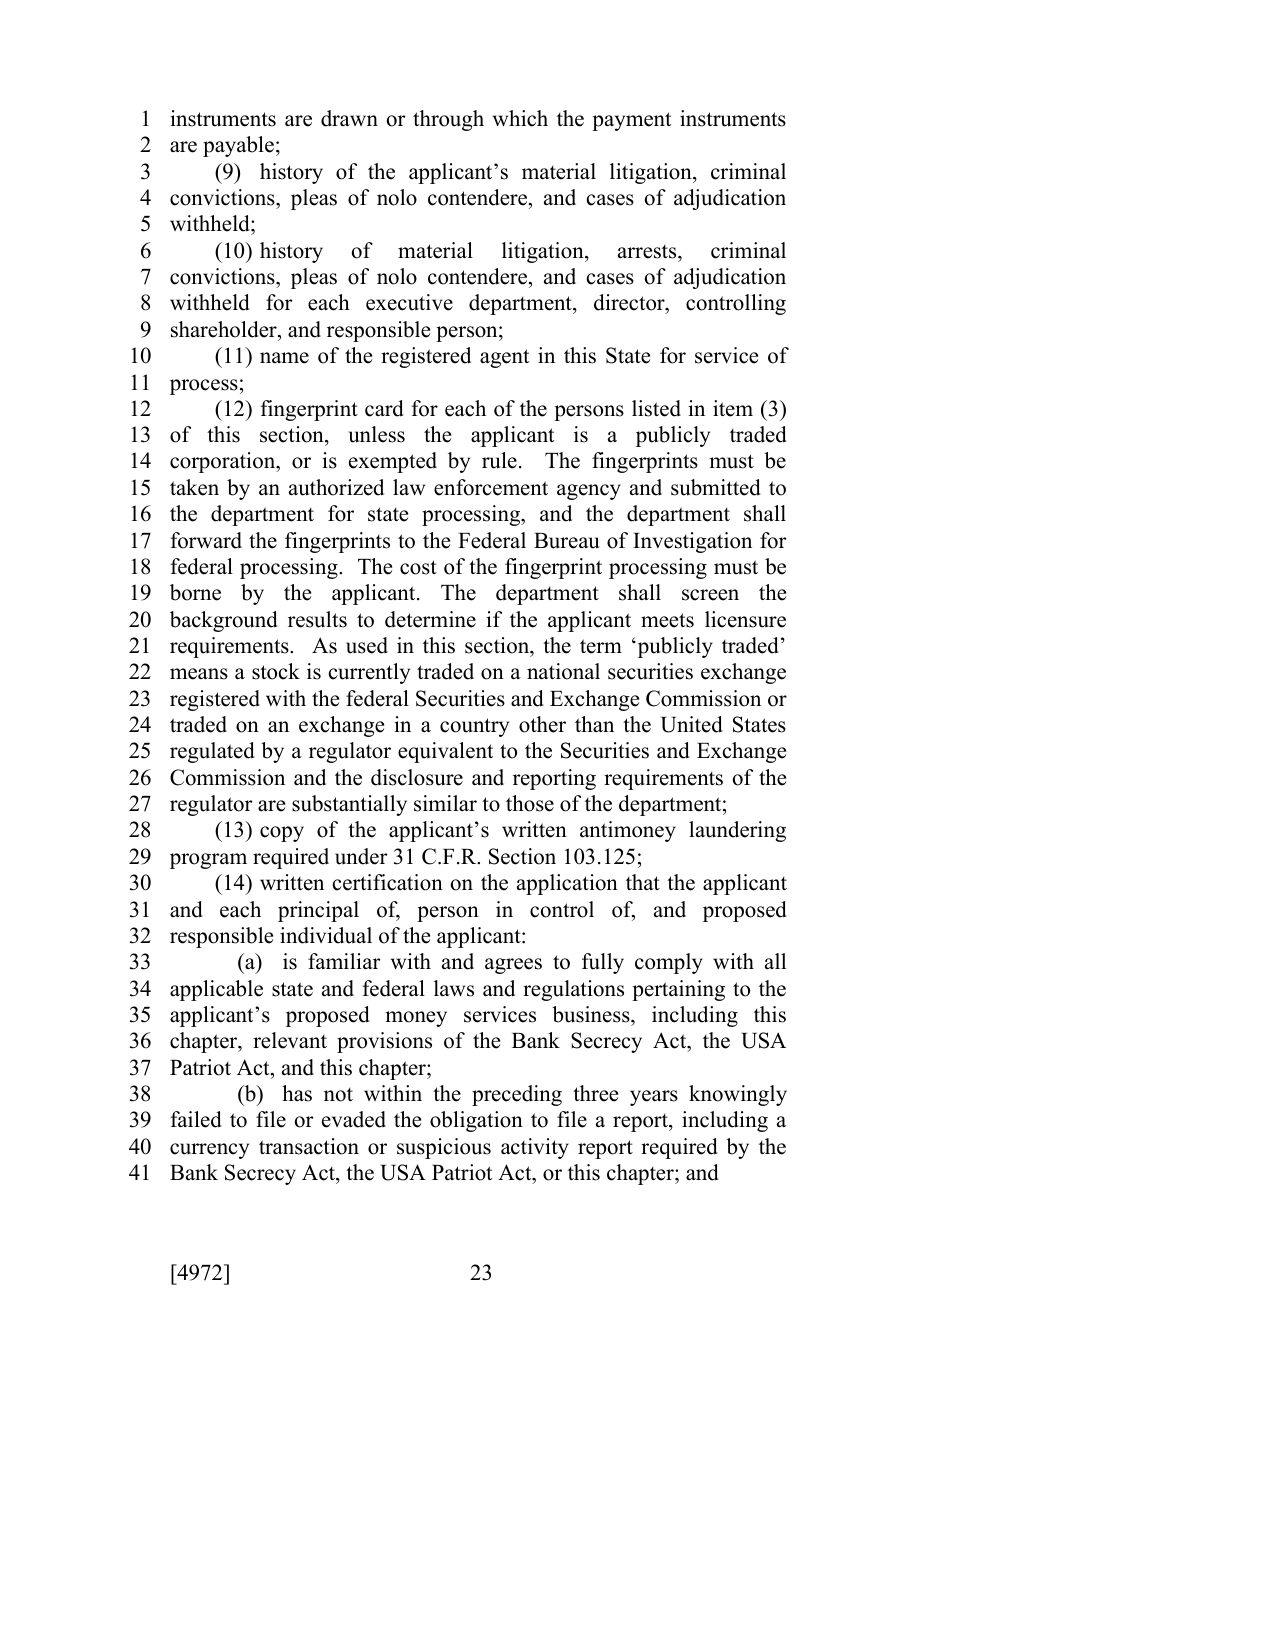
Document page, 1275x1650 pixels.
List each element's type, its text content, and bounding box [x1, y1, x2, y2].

text (a) is familiar with and agrees to fully comply with all applicable state and federal laws and regulations pertaining to the applicant’s proposed money services business, including this chapter, relevant provisions of the Bank Secrecy Act, the USA Patriot Act, and this chapter; [169, 948, 787, 1080]
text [169, 105, 787, 158]
text (14) written certification on the application that the applicant and each principal of, person in control of, and proposed responsible individual of the applicant: [169, 869, 787, 948]
text (b) has not within the preceding three years knowingly failed to file or evaded the obligation to file a report, including a currency transaction or suspicious activity report required by the Bank Secrecy Act, the USA Patriot Act, or this chapter; and [169, 1080, 787, 1186]
text (13) copy of the applicant’s written antimoney laundering program required under 31 C.F.R. Section 103.125; [169, 817, 787, 869]
text (10) history of material litigation, arrests, criminal convictions, pleas of nolo contendere, and cases of adjudication withheld for each executive department, director, controlling shareholder, and responsible person; [169, 237, 787, 342]
text (9) history of the applicant’s material litigation, criminal convictions, pleas of nolo contendere, and cases of adjudication withheld; [169, 158, 787, 237]
text (11) name of the registered agent in this State for service of process; [169, 342, 787, 395]
text (12) fingerprint card for each of the persons listed in item (3) of this section, unless the applicant is a publicly traded corporation, or is exempted by rule. The fingerprints must be taken by an authorized law enforcement agency and submitted to the department for state processing, and the department shall forward the fingerprints to the Federal Bureau of Investigation for federal processing. The cost of the fingerprint processing must be borne by the applicant. The department shall screen the background results to determine if the applicant meets licensure requirements. As used in this section, the term ‘publicly traded’ means a stock is currently traded on a national securities exchange registered with the federal Securities and Exchange Commission or traded on an exchange in a country other than the United States regulated by a regulator equivalent to the Securities and Exchange Commission and the disclosure and reporting requirements of the regulator are substantially similar to those of the department; [169, 395, 787, 817]
